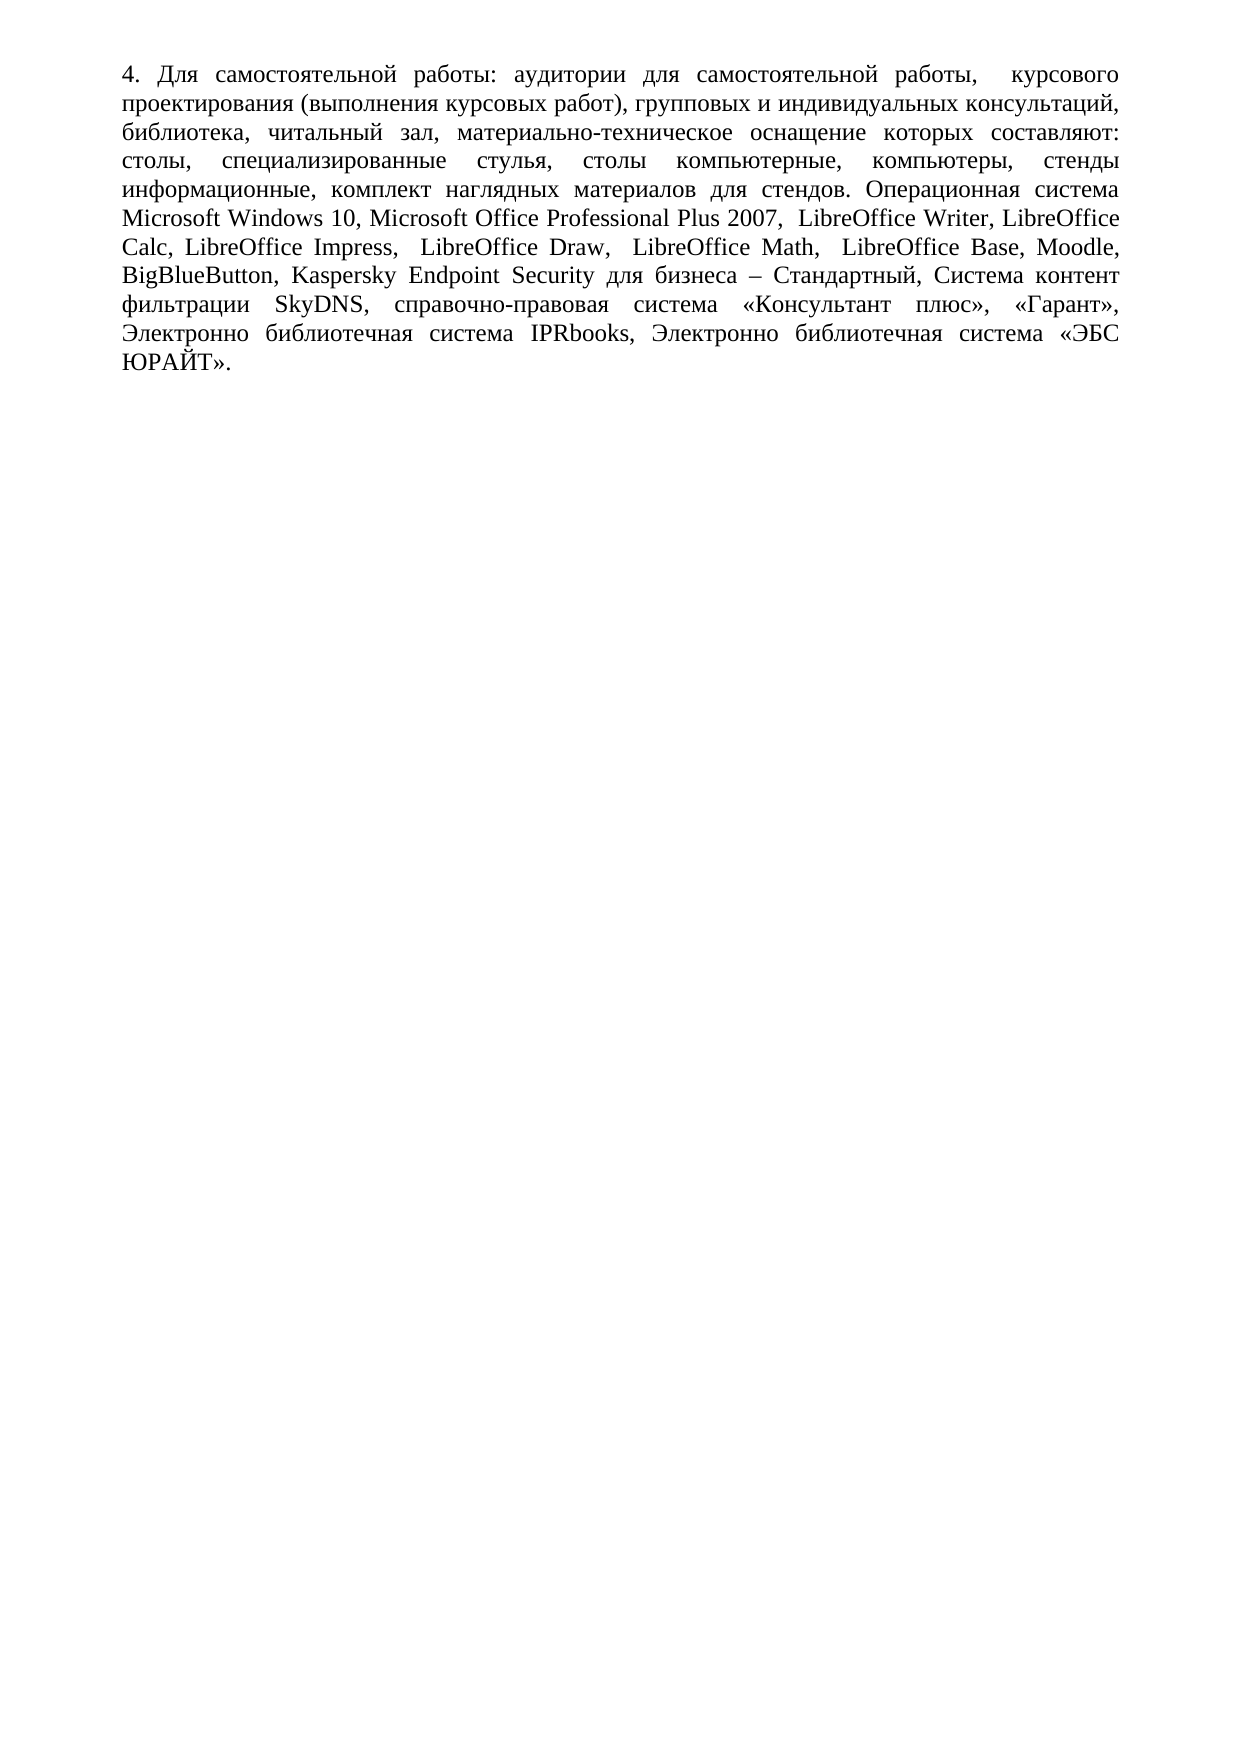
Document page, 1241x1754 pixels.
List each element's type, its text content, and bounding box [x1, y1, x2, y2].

table_header 4. Для самостоятельной работы: аудитории для самостоятельной работы, курсового проектирования (выполнения курсовых работ), групповых и индивидуальных консультаций, библиотека, читальный зал, материально-техническое оснащение которых составляют: столы, специализированные стулья, столы компьютерные, компьютеры, стенды информационные, комплект наглядных материалов для стендов. Операционная система Microsoft Windows 10, Microsoft Office Professional Plus 2007, LibreOffice Writer, LibreOffice Calc, LibreOffice Impress, LibreOffice Draw, LibreOffice Math, LibreOffice Base, Moodle, BigBlueButton, Kaspersky Endpoint Security для бизнеса – Стандартный, Система контент фильтрации SkyDNS, справочно-правовая система «Консультант плюс», «Гарант», Электронно библиотечная система IPRbooks, Электронно библиотечная система «ЭБС ЮРАЙТ». [118, 59, 1124, 370]
